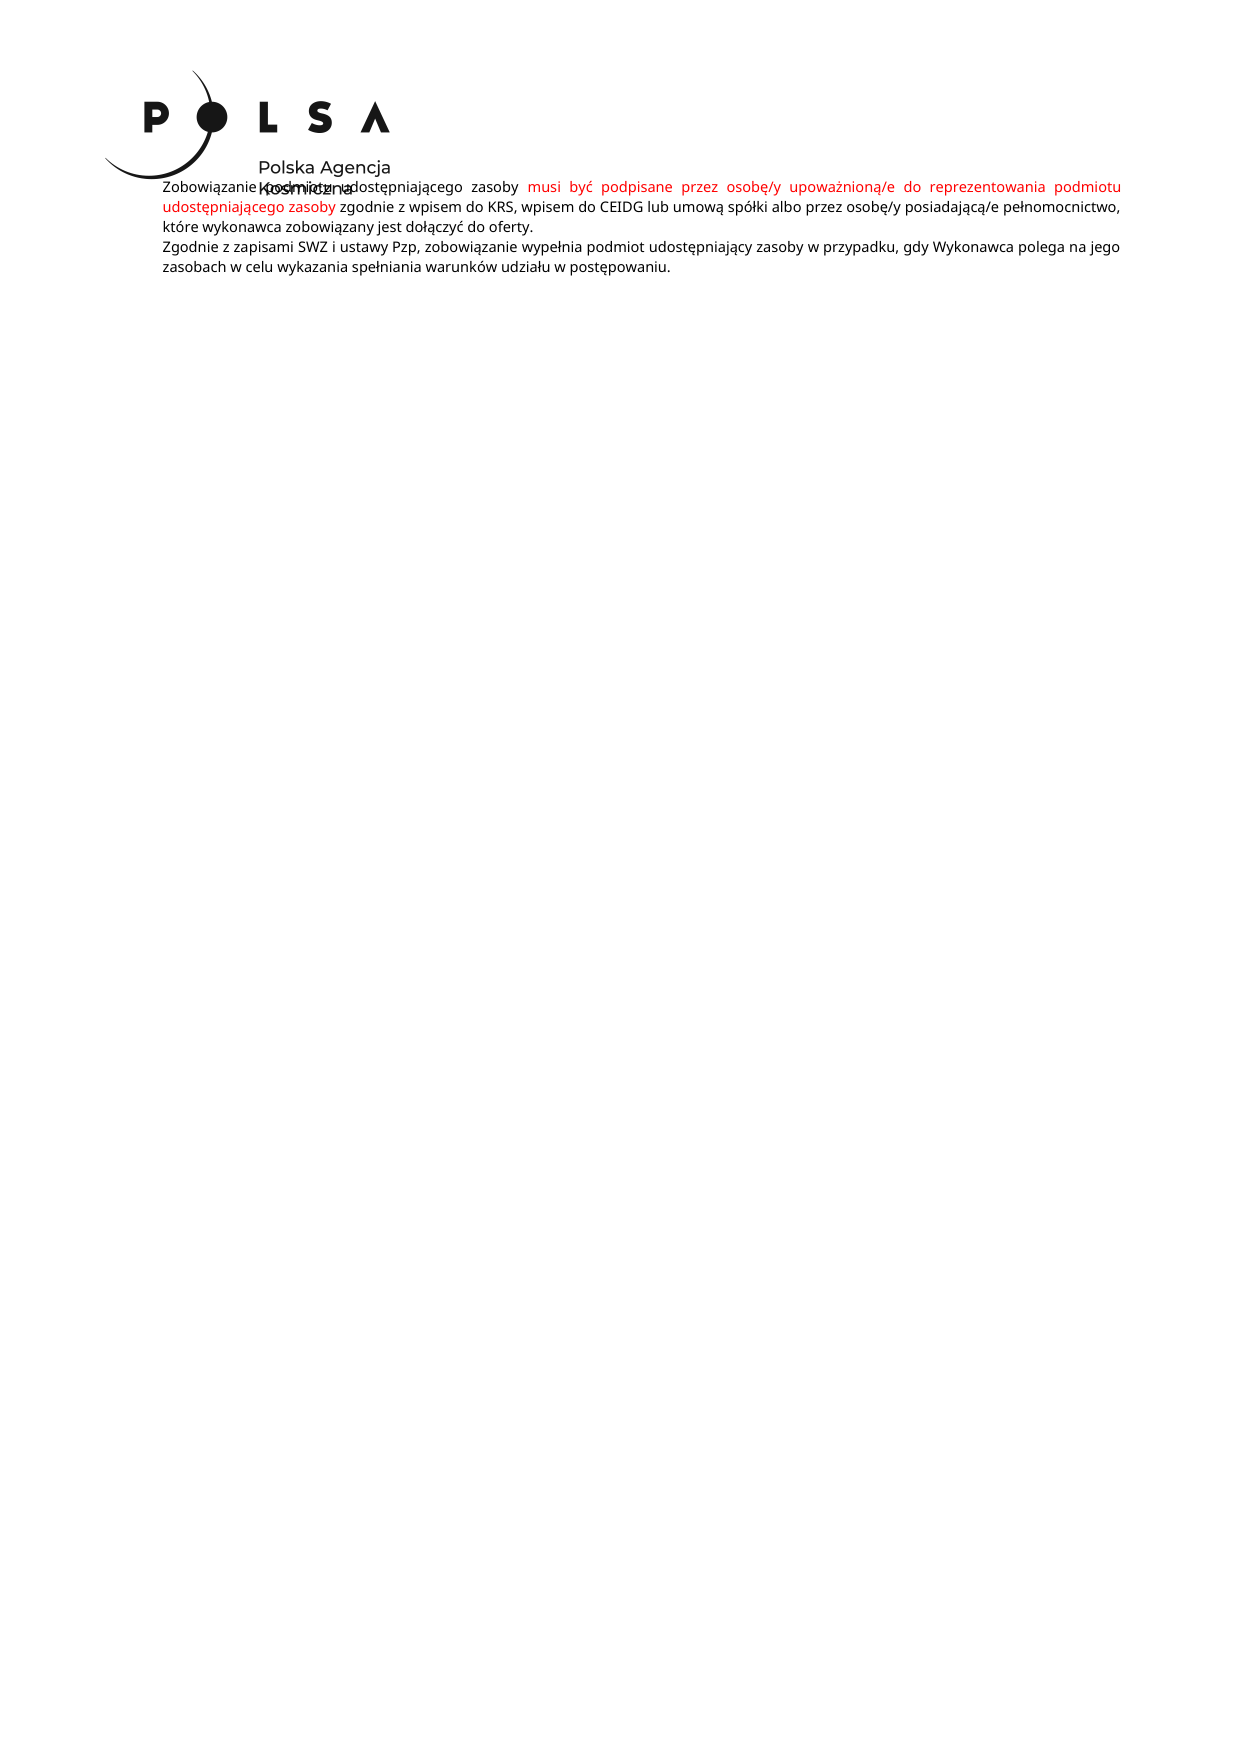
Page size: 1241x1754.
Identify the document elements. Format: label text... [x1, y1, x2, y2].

text Zgodnie z zapisami SWZ i ustawy Pzp, zobowiązanie wypełnia podmiot udostępniający zasoby w przypadku, gdy Wykonawca polega na jego zasobach w celu wykazania spełniania warunków udziału w postępowaniu. [162, 237, 1122, 277]
text Zobowiązanie podmiotu udostępniającego zasoby musi być podpisane przez osobę/y upoważnioną/e do reprezentowania podmiotu udostępniającego zasoby zgodnie z wpisem do KRS, wpisem do CEIDG lub umową spółki albo przez osobę/y posiadającą/e pełnomocnictwo, które wykonawca zobowiązany jest dołączyć do oferty. [162, 177, 1122, 237]
picture [22, 11, 1241, 197]
